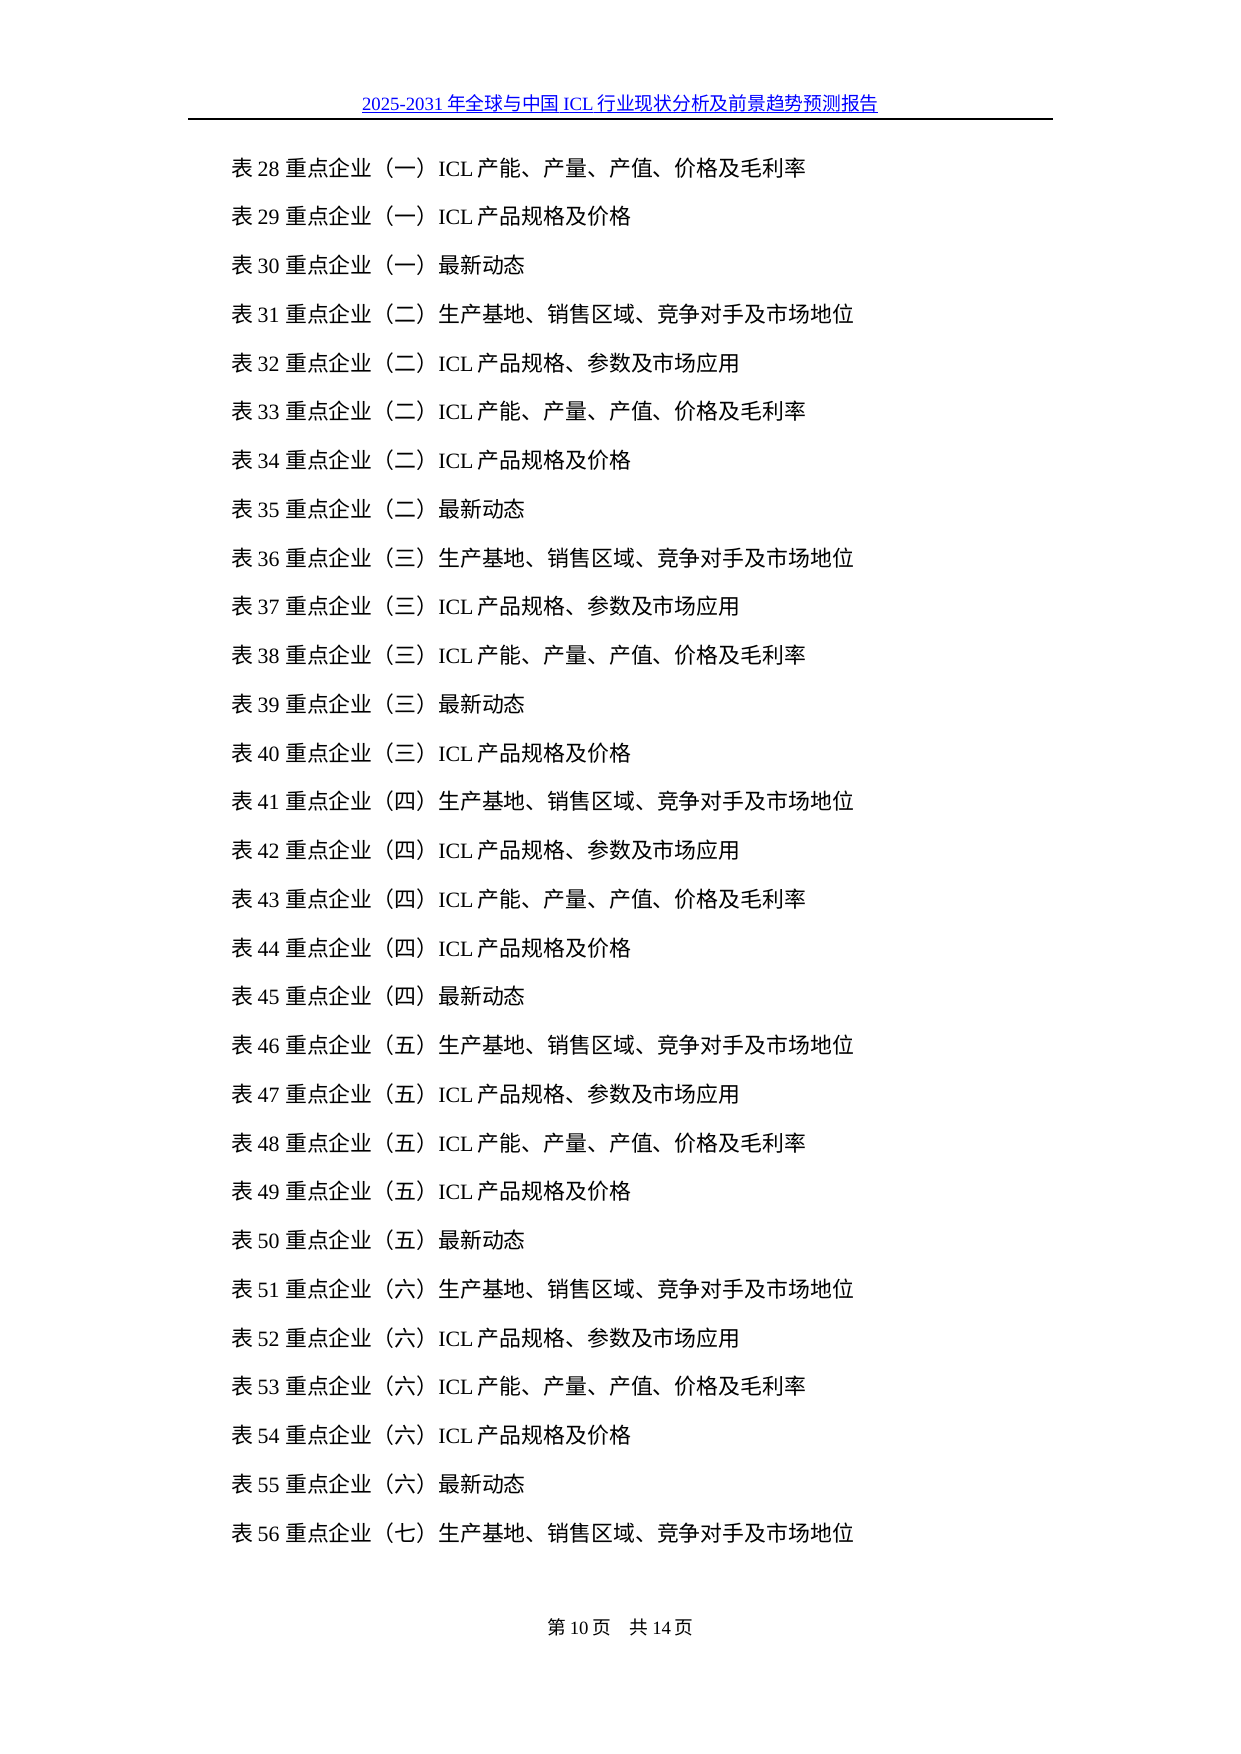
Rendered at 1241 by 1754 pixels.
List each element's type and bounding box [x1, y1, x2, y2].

text [187, 150, 1053, 1548]
